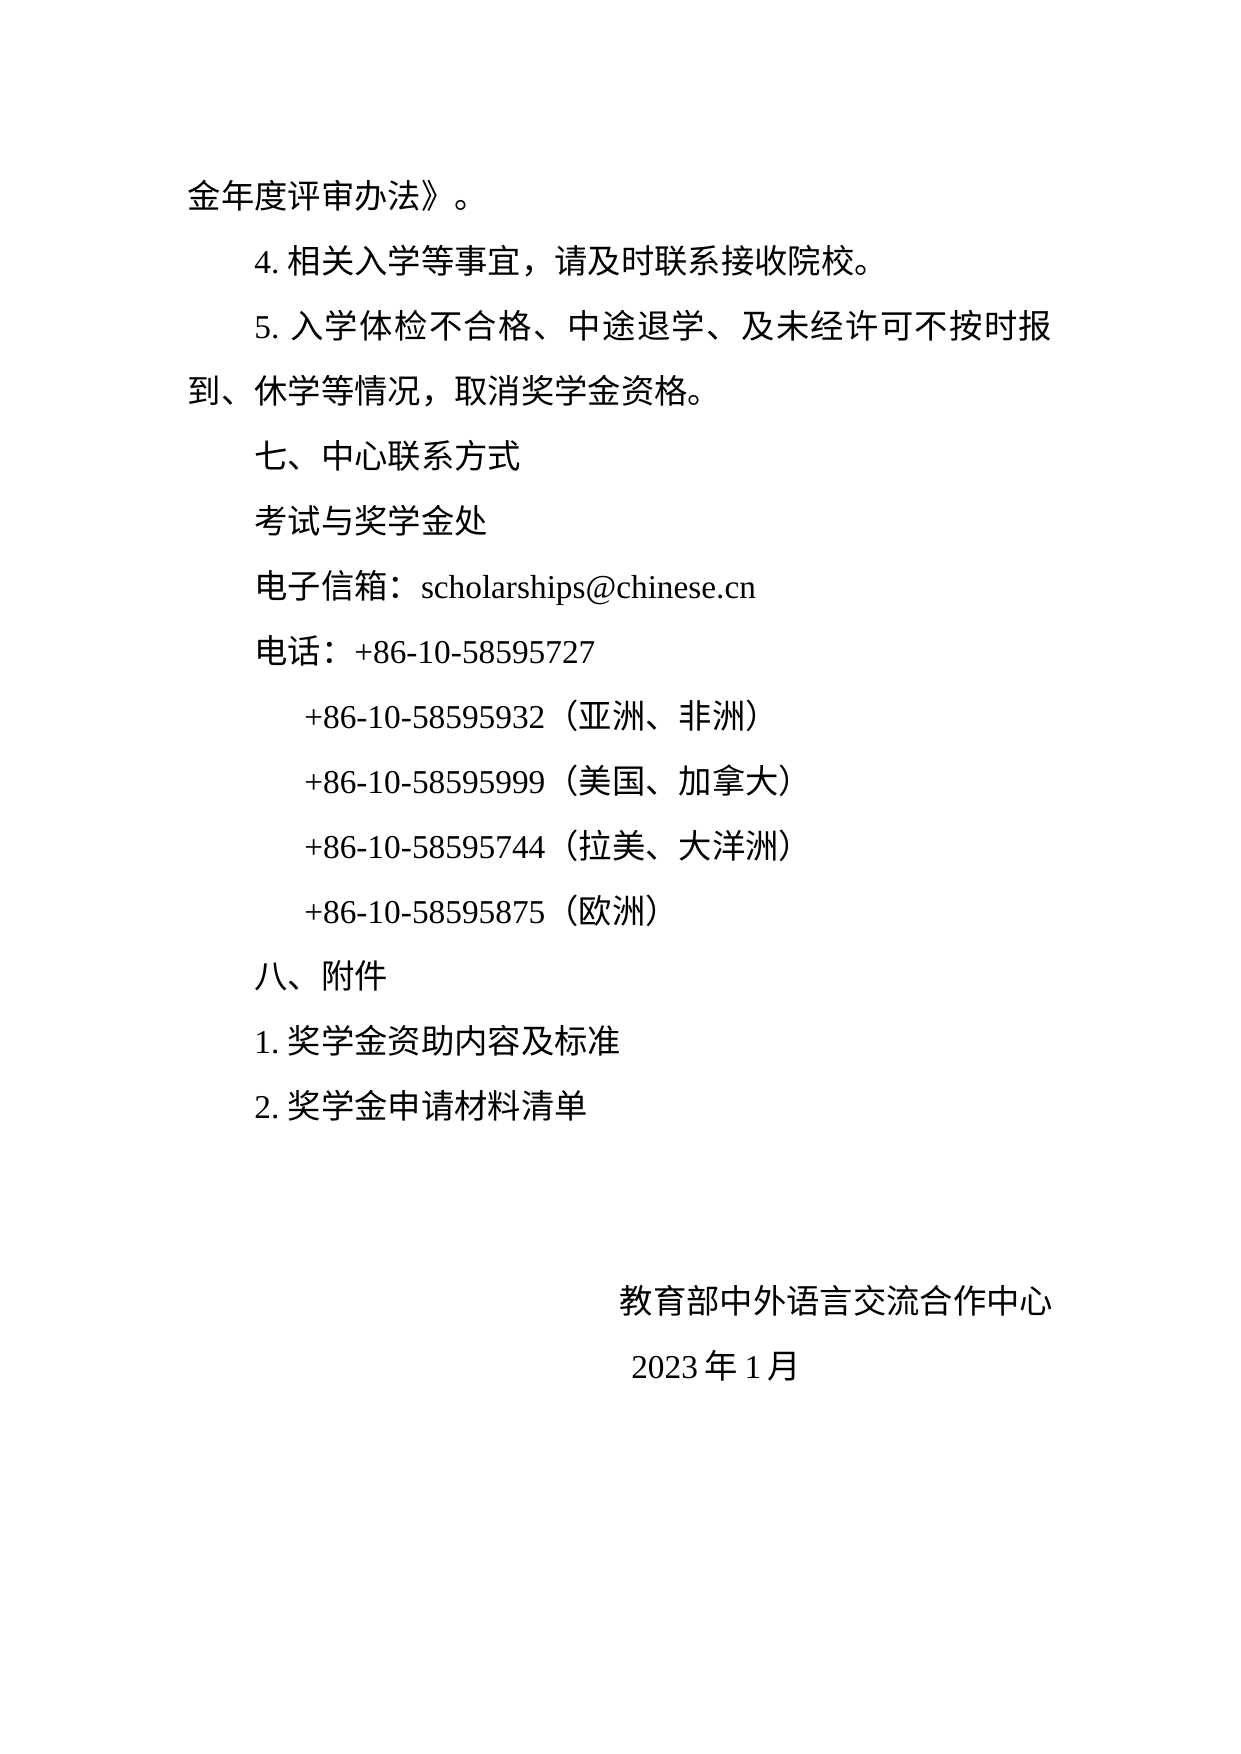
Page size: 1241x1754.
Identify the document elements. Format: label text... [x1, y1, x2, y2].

text 电话：+86-10-58595727 [187, 617, 1053, 682]
text +86-10-58595932（亚洲、非洲） [187, 682, 1053, 747]
text +86-10-58595999（美国、加拿大） [187, 747, 1053, 812]
text +86-10-58595744（拉美、大洋洲） [187, 812, 1053, 877]
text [187, 162, 1053, 227]
text 教育部中外语言交流合作中心 [187, 1267, 1053, 1332]
text 考试与奖学金处 [187, 487, 1053, 552]
text 5. 入学体检不合格、中途退学、及未经许可不按时报到、休学等情况，取消奖学金资格。 [187, 292, 1053, 422]
text 2. 奖学金申请材料清单 [187, 1072, 1053, 1137]
text 1. 奖学金资助内容及标准 [187, 1007, 1053, 1072]
text 电子信箱：scholarships@chinese.cn [187, 552, 1053, 617]
text 八、附件 [187, 942, 1053, 1007]
text 4. 相关入学等事宜，请及时联系接收院校。 [187, 227, 1053, 292]
text +86-10-58595875（欧洲） [187, 877, 1053, 942]
text 七、中心联系方式 [187, 422, 1053, 487]
text 2023年1月 [187, 1332, 1053, 1397]
